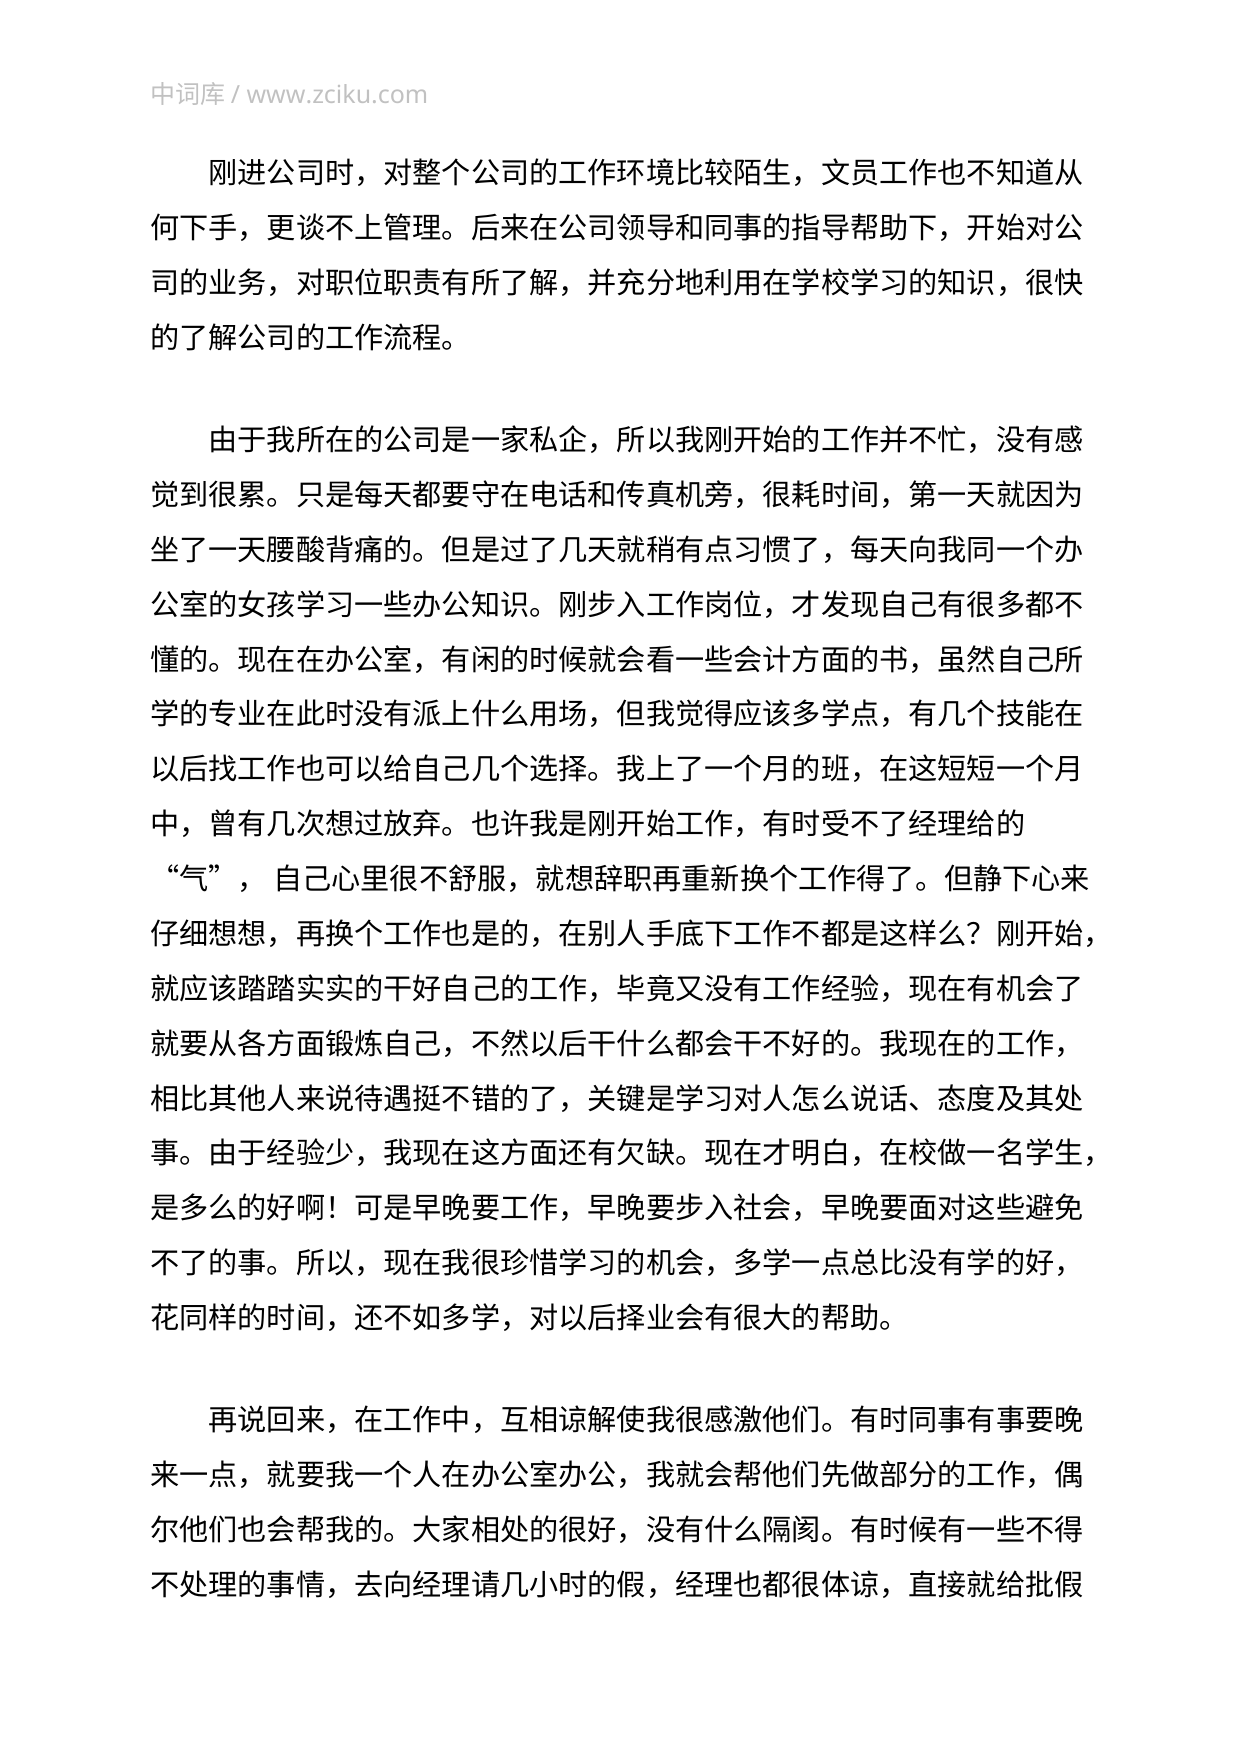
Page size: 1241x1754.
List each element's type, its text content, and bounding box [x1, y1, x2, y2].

text 刚进公司时，对整个公司的工作环境比较陌生，文员工作也不知道从何下手，更谈不上管理。后来在公司领导和同事的指导帮助下，开始对公司的业务，对职位职责有所了解，并充分地利用在学校学习的知识，很快的了解公司的工作流程。 [150, 150, 1090, 357]
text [150, 1397, 1090, 1603]
text 由于我所在的公司是一家私企，所以我刚开始的工作并不忙，没有感觉到很累。只是每天都要守在电话和传真机旁，很耗时间，第一天就因为坐了一天腰酸背痛的。但是过了几天就稍有点习惯了，每天向我同一个办公室的女孩学习一些办公知识。刚步入工作岗位，才发现自己有很多都不懂的。现在在办公室，有闲的时候就会看一些会计方面的书，虽然自己所学的专业在此时没有派上什么用场，但我觉得应该多学点，有几个技能在以后找工作也可以给自己几个选择。我上了一个月的班，在这短短一个月中，曾有几次想过放弃。也许我是刚开始工作，有时受不了经理给的“气”， 自己心里很不舒服，就想辞职再重新换个工作得了。但静下心来仔细想想，再换个工作也是的，在别人手底下工作不都是这样么？刚开始，就应该踏踏实实的干好自己的工作，毕竟又没有工作经验，现在有机会了就要从各方面锻炼自己，不然以后干什么都会干不好的。我现在的工作，相比其他人来说待遇挺不错的了，关键是学习对人怎么说话、态度及其处事。由于经验少，我现在这方面还有欠缺。现在才明白，在校做一名学生，是多么的好啊！可是早晚要工作，早晚要步入社会，早晚要面对这些避免不了的事。所以，现在我很珍惜学习的机会，多学一点总比没有学的好，花同样的时间，还不如多学，对以后择业会有很大的帮助。 [150, 416, 1090, 1337]
